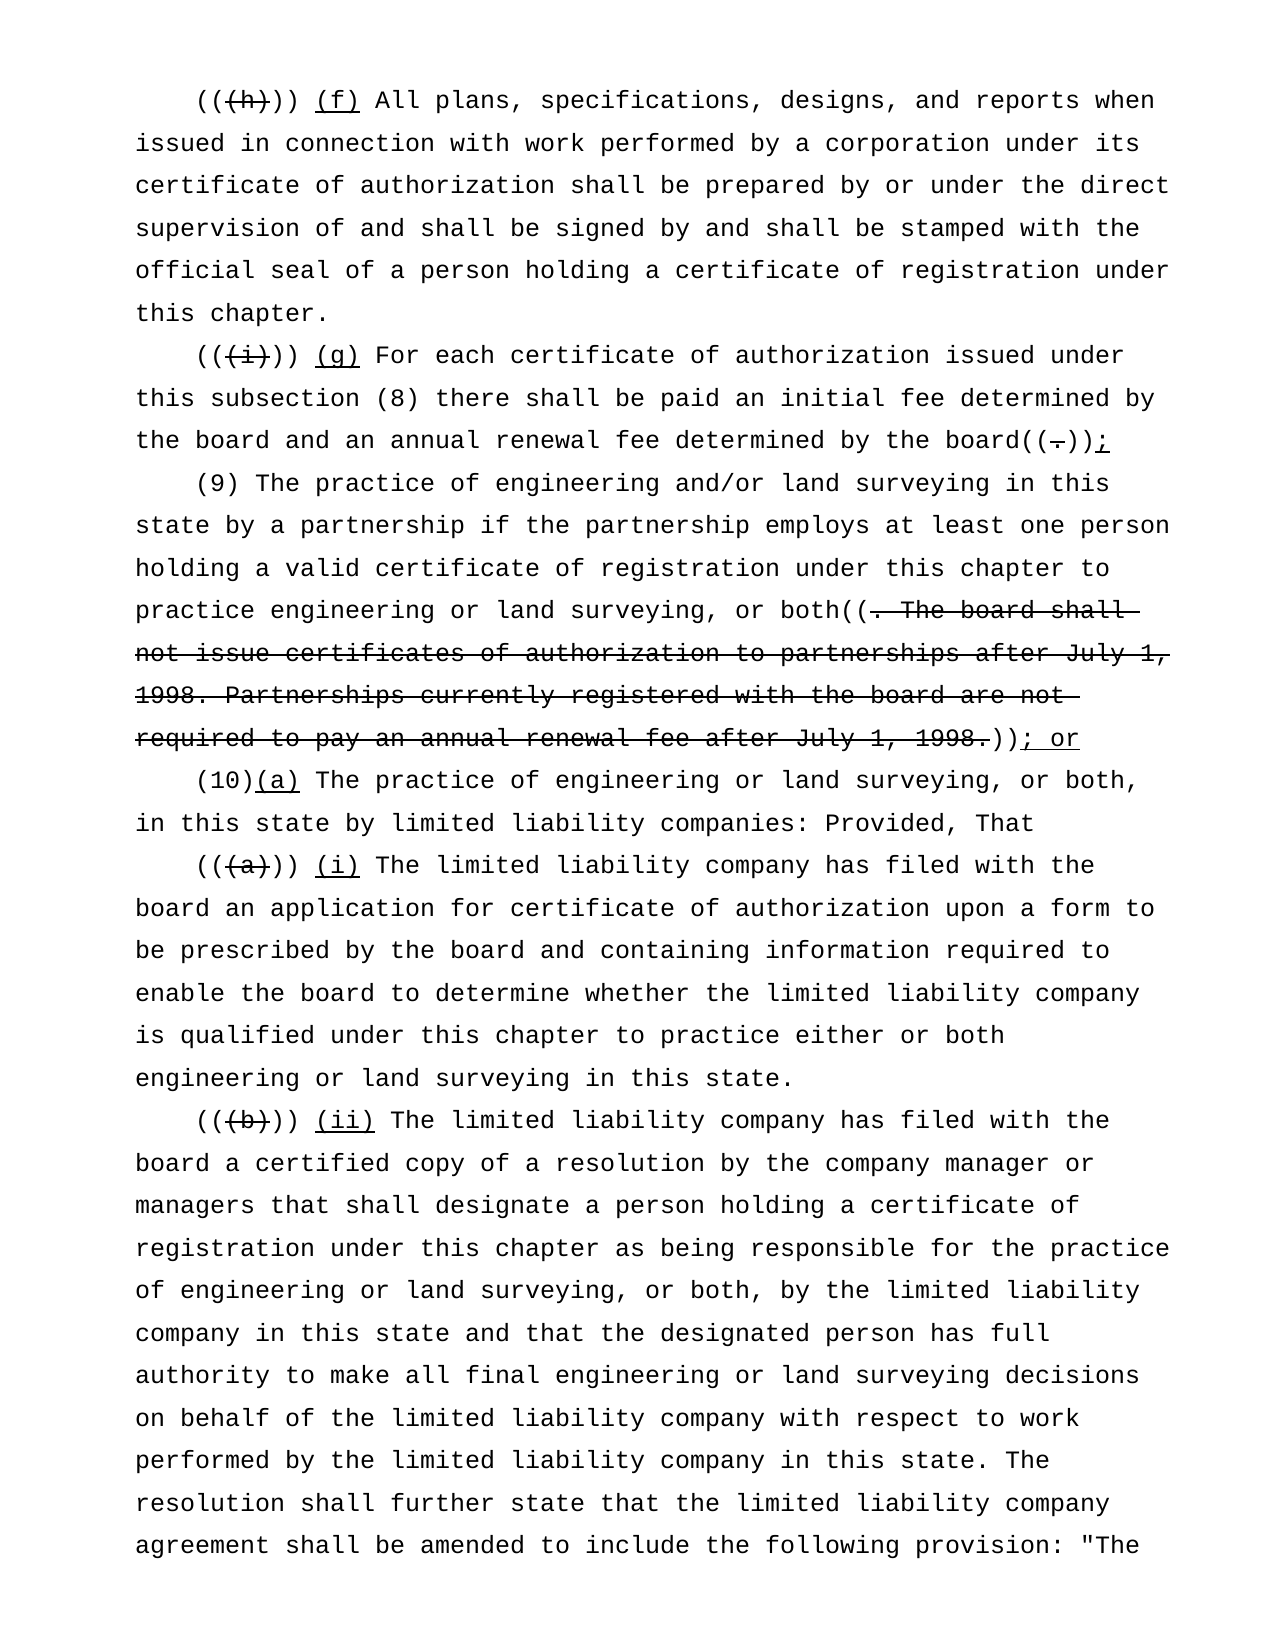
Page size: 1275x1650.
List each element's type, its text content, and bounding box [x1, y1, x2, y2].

text (10)(a) The practice of engineering or land surveying, or both, in this state by limited liability companies: Provided, That [135, 755, 1170, 840]
text (9) The practice of engineering and/or land surveying in this state by a partnership if the partnership employs at least one person holding a valid certificate of registration under this chapter to practice engineering or land surveying, or both((. The board shall not issue certificates of authorization to partnerships after July 1, 1998. Partnerships currently registered with the board are not required to pay an annual renewal fee after July 1, 1998.)); or [135, 656, 1170, 755]
text (9) The practice of engineering and/or land surveying in this state by a partnership if the partnership employs at least one person holding a valid certificate of registration under this chapter to practice engineering or land surveying, or both((. The board shall not issue certificates of authorization to partnerships after July 1, 1998. Partnerships currently registered with the board are not required to pay an annual renewal fee after July 1, 1998.)); or [135, 457, 1170, 654]
text (((h))) (f) All plans, specifications, designs, and reports when issued in connection with work performed by a corporation under its certificate of authorization shall be prepared by or under the direct supervision of and shall be signed by and shall be stamped with the official seal of a person holding a certificate of registration under this chapter. [135, 75, 1170, 330]
text (((i))) (g) For each certificate of authorization issued under this subsection (8) there shall be paid an initial fee determined by the board and an annual renewal fee determined by the board((.)); [135, 330, 1170, 457]
text (((a))) (i) The limited liability company has filed with the board an application for certificate of authorization upon a form to be prescribed by the board and containing information required to enable the board to determine whether the limited liability company is qualified under this chapter to practice either or both engineering or land surveying in this state. [135, 840, 1170, 1095]
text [135, 1095, 1170, 1562]
